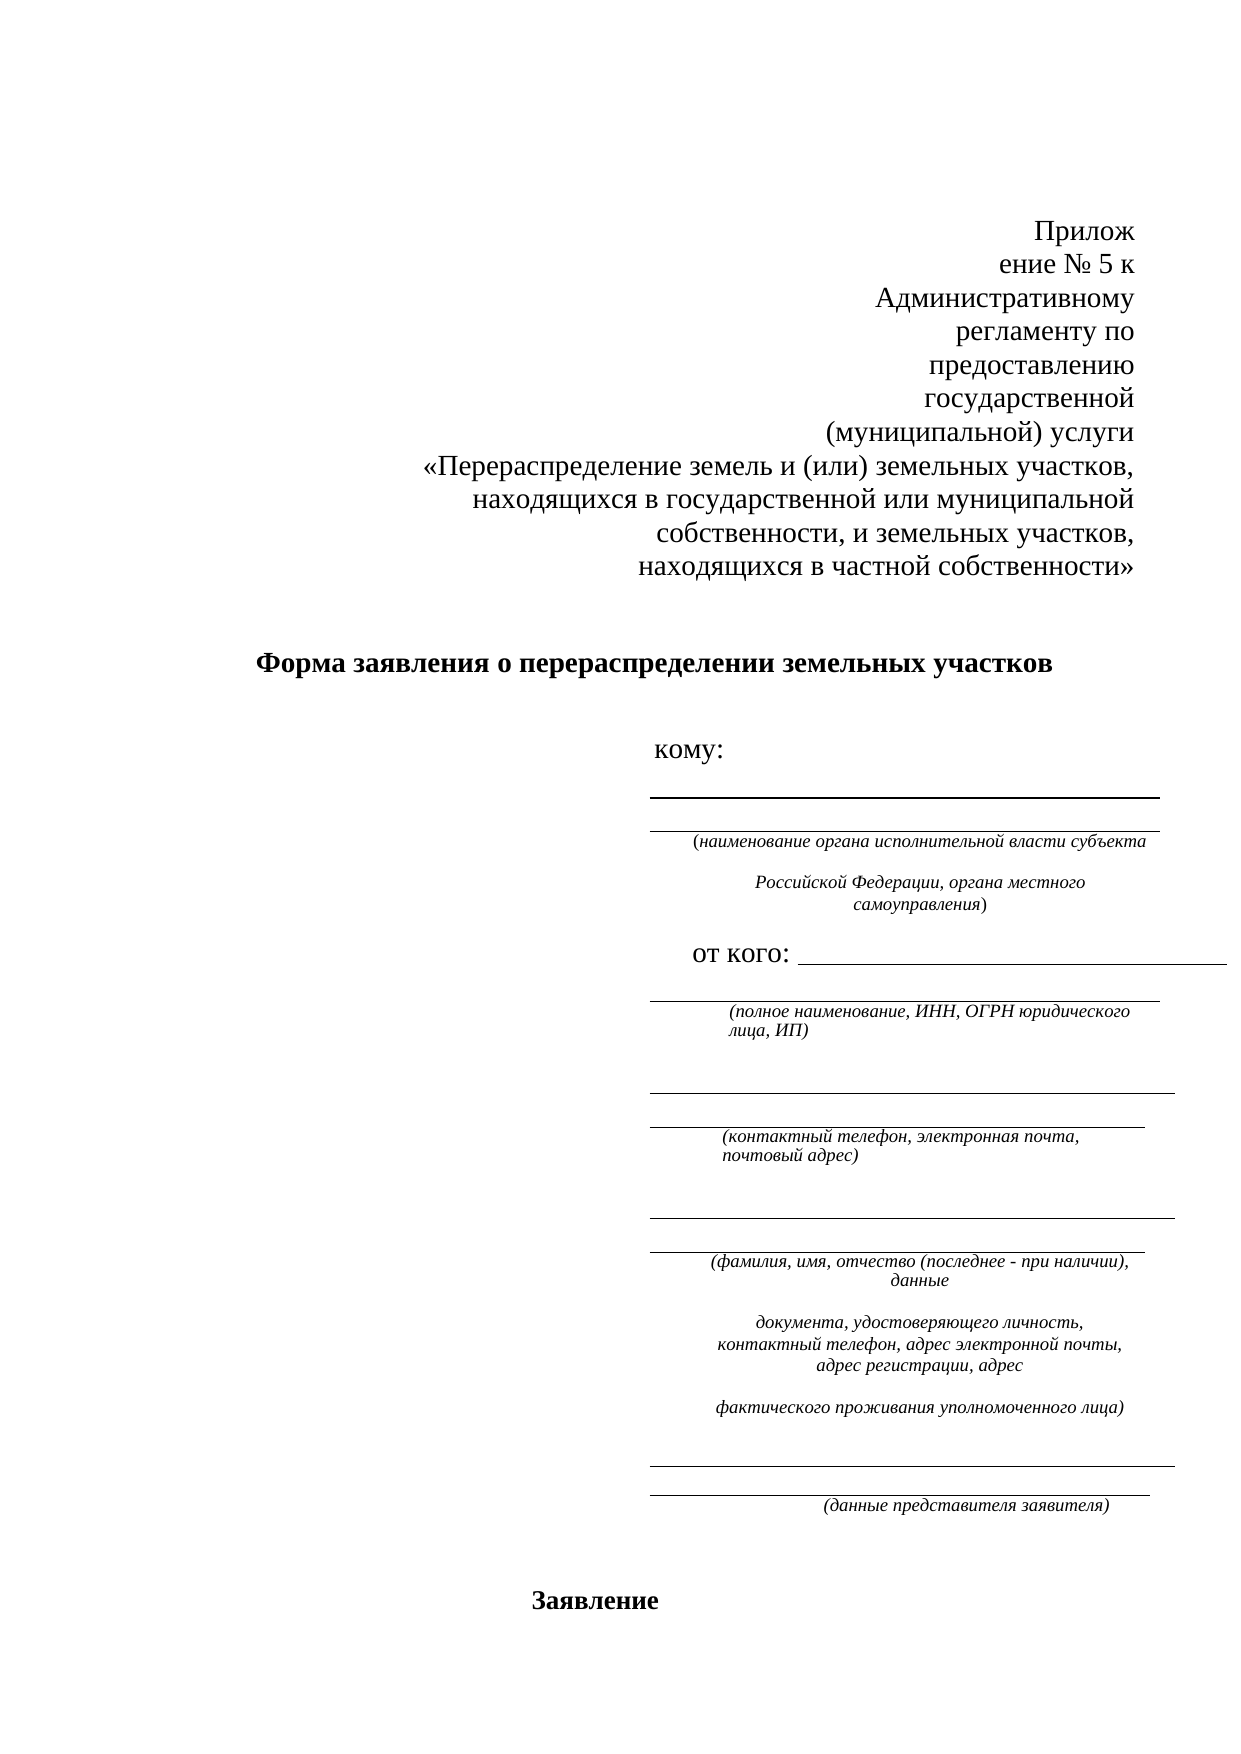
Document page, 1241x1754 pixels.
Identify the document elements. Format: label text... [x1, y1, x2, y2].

text (наименование органа исполнительной власти субъекта [692, 824, 1147, 851]
text (полное наименование, ИНН, ОГРН юридического лица, ИП) [729, 997, 1151, 1040]
text фактического проживания уполномоченного лица) [692, 1397, 1148, 1418]
text от кого: [692, 935, 1151, 969]
text (фамилия, имя, отчество (последнее - при наличии), данные [692, 1245, 1147, 1290]
text Заявление [261, 1584, 929, 1616]
text Приложение № 5 к Административному регламенту по предоставлению государственной [777, 213, 1134, 414]
text находящихся в частной собственности» [162, 548, 1134, 582]
text (данные представителя заявителя) [823, 1488, 1151, 1515]
text кому: [245, 731, 1133, 765]
text Российской Федерации, органа местного самоуправления) [692, 872, 1148, 914]
text (муниципальной) услуги [162, 414, 1134, 448]
text «Перераспределение земель и (или) земельных участков, находящихся в государственной или муниципальной собственности, и земельных участков, [283, 448, 1134, 548]
text (контактный телефон, электронная почта, почтовый адрес) [722, 1119, 1151, 1165]
subtitle Форма заявления о перераспределении земельных участков [176, 645, 1133, 678]
text документа, удостоверяющего личность, контактный телефон, адрес электронной почты, адрес регистрации, адрес [706, 1311, 1133, 1376]
